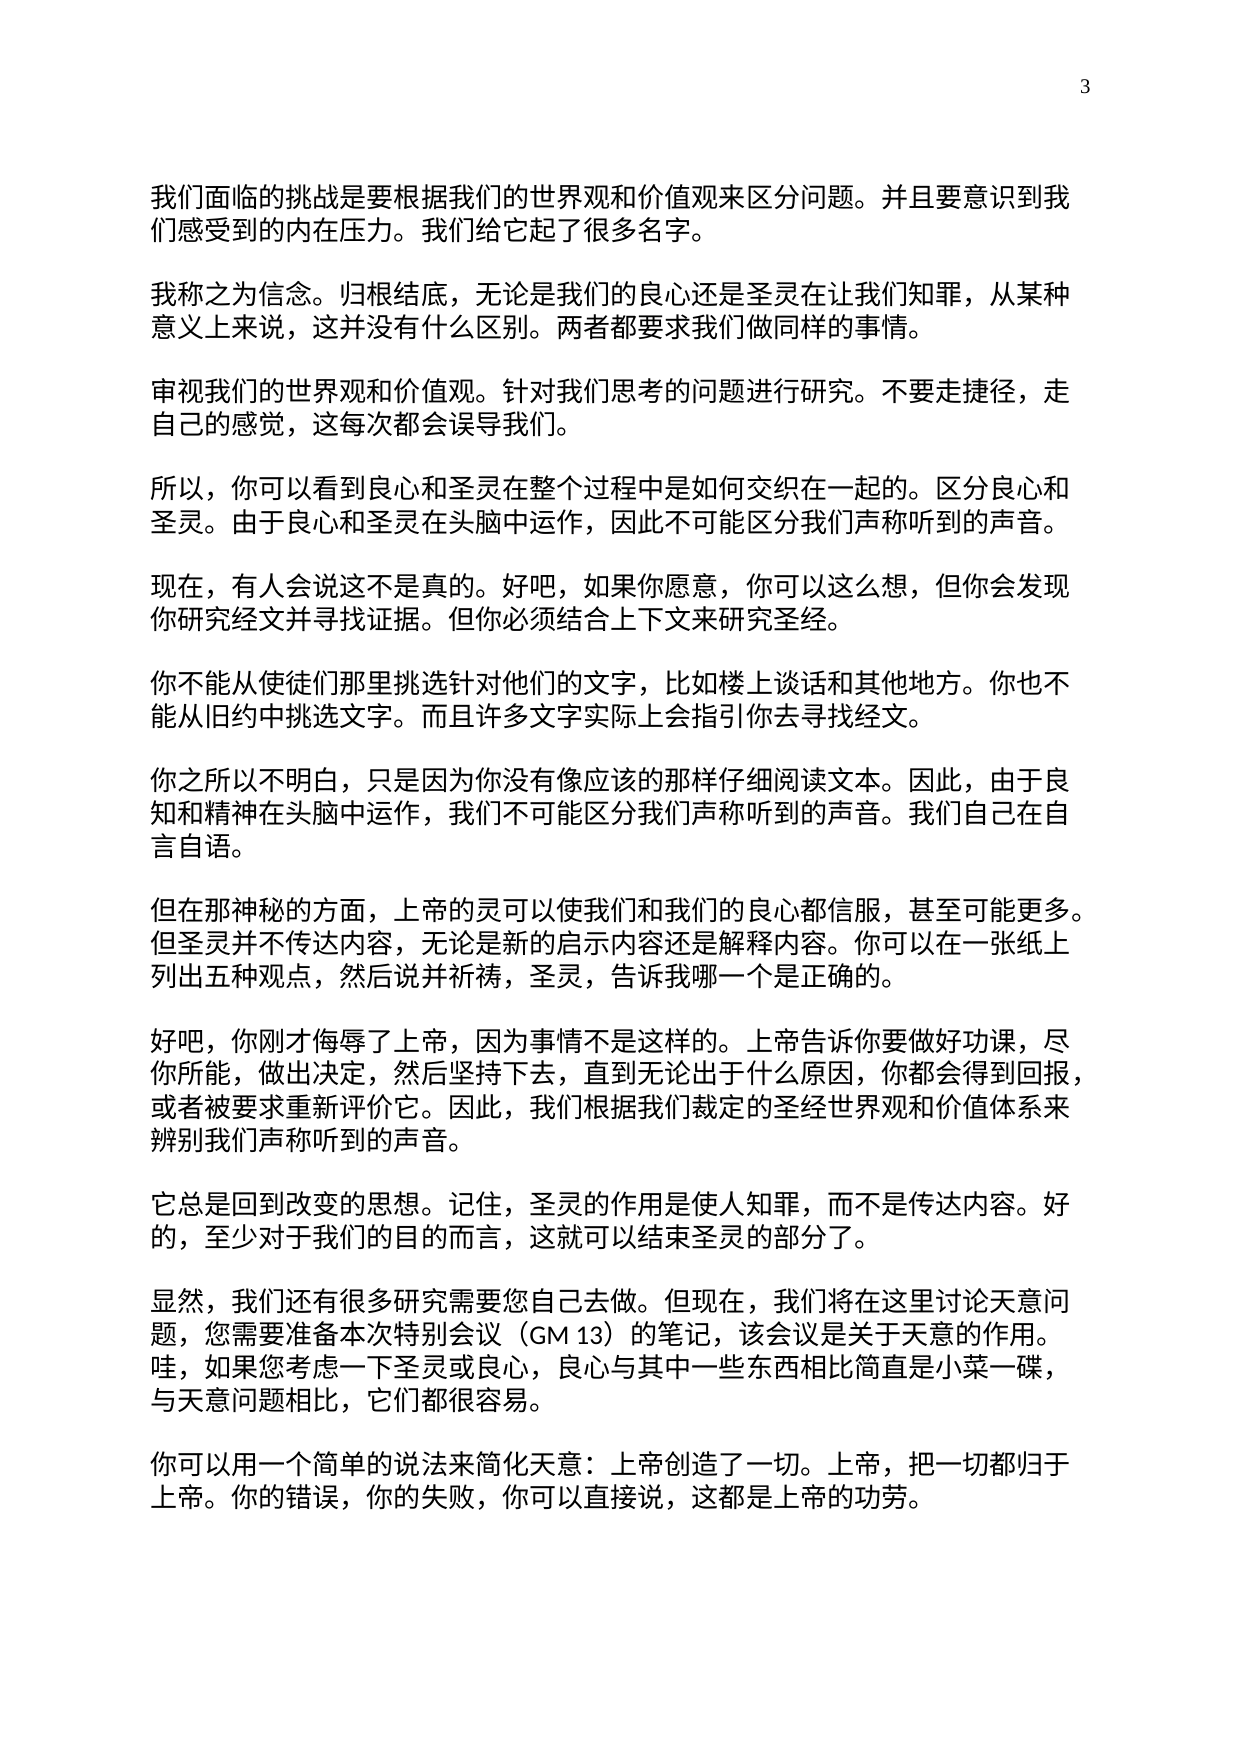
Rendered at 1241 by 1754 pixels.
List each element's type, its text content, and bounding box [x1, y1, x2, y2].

text 现在，有人会说这不是真的。好吧，如果你愿意，你可以这么想，但你会发现你研究经文并寻找证据。但你必须结合上下文来研究圣经。 [150, 570, 1090, 636]
text 你不能从使徒们那里挑选针对他们的文字，比如楼上谈话和其他地方。你也不能从旧约中挑选文字。而且许多文字实际上会指引你去寻找经文。 [150, 667, 1090, 733]
text 所以，你可以看到良心和圣灵在整个过程中是如何交织在一起的。区分良心和圣灵。由于良心和圣灵在头脑中运作，因此不可能区分我们声称听到的声音。 [150, 473, 1090, 539]
text 我称之为信念。归根结底，无论是我们的良心还是圣灵在让我们知罪，从某种意义上来说，这并没有什么区别。两者都要求我们做同样的事情。 [150, 278, 1090, 344]
text 好吧，你刚才侮辱了上帝，因为事情不是这样的。上帝告诉你要做好功课，尽你所能，做出决定，然后坚持下去，直到无论出于什么原因，你都会得到回报，或者被要求重新评价它。因此，我们根据我们裁定的圣经世界观和价值体系来辨别我们声称听到的声音。 [150, 1025, 1090, 1157]
text 你之所以不明白，只是因为你没有像应该的那样仔细阅读文本。因此，由于良知和精神在头脑中运作，我们不可能区分我们声称听到的声音。我们自己在自言自语。 [150, 764, 1090, 863]
text 你可以用一个简单的说法来简化天意：上帝创造了一切。上帝，把一切都归于上帝。你的错误，你的失败，你可以直接说，这都是上帝的功劳。 [150, 1448, 1090, 1514]
text 显然，我们还有很多研究需要您自己去做。但现在，我们将在这里讨论天意问题，您需要准备本次特别会议（GM 13）的笔记，该会议是关于天意的作用。哇，如果您考虑一下圣灵或良心，良心与其中一些东西相比简直是小菜一碟，与天意问题相比，它们都很容易。 [150, 1285, 1090, 1417]
text 它总是回到改变的思想。记住，圣灵的作用是使人知罪，而不是传达内容。好的，至少对于我们的目的而言，这就可以结束圣灵的部分了。 [150, 1188, 1090, 1254]
text 审视我们的世界观和价值观。针对我们思考的问题进行研究。不要走捷径，走自己的感觉，这每次都会误导我们。 [150, 376, 1090, 442]
text 我们面临的挑战是要根据我们的世界观和价值观来区分问题。并且要意识到我们感受到的内在压力。我们给它起了很多名字。 [150, 181, 1090, 247]
text 但在那神秘的方面，上帝的灵可以使我们和我们的良心都信服，甚至可能更多。但圣灵并不传达内容，无论是新的启示内容还是解释内容。你可以在一张纸上列出五种观点，然后说并祈祷，圣灵，告诉我哪一个是正确的。 [150, 894, 1090, 993]
